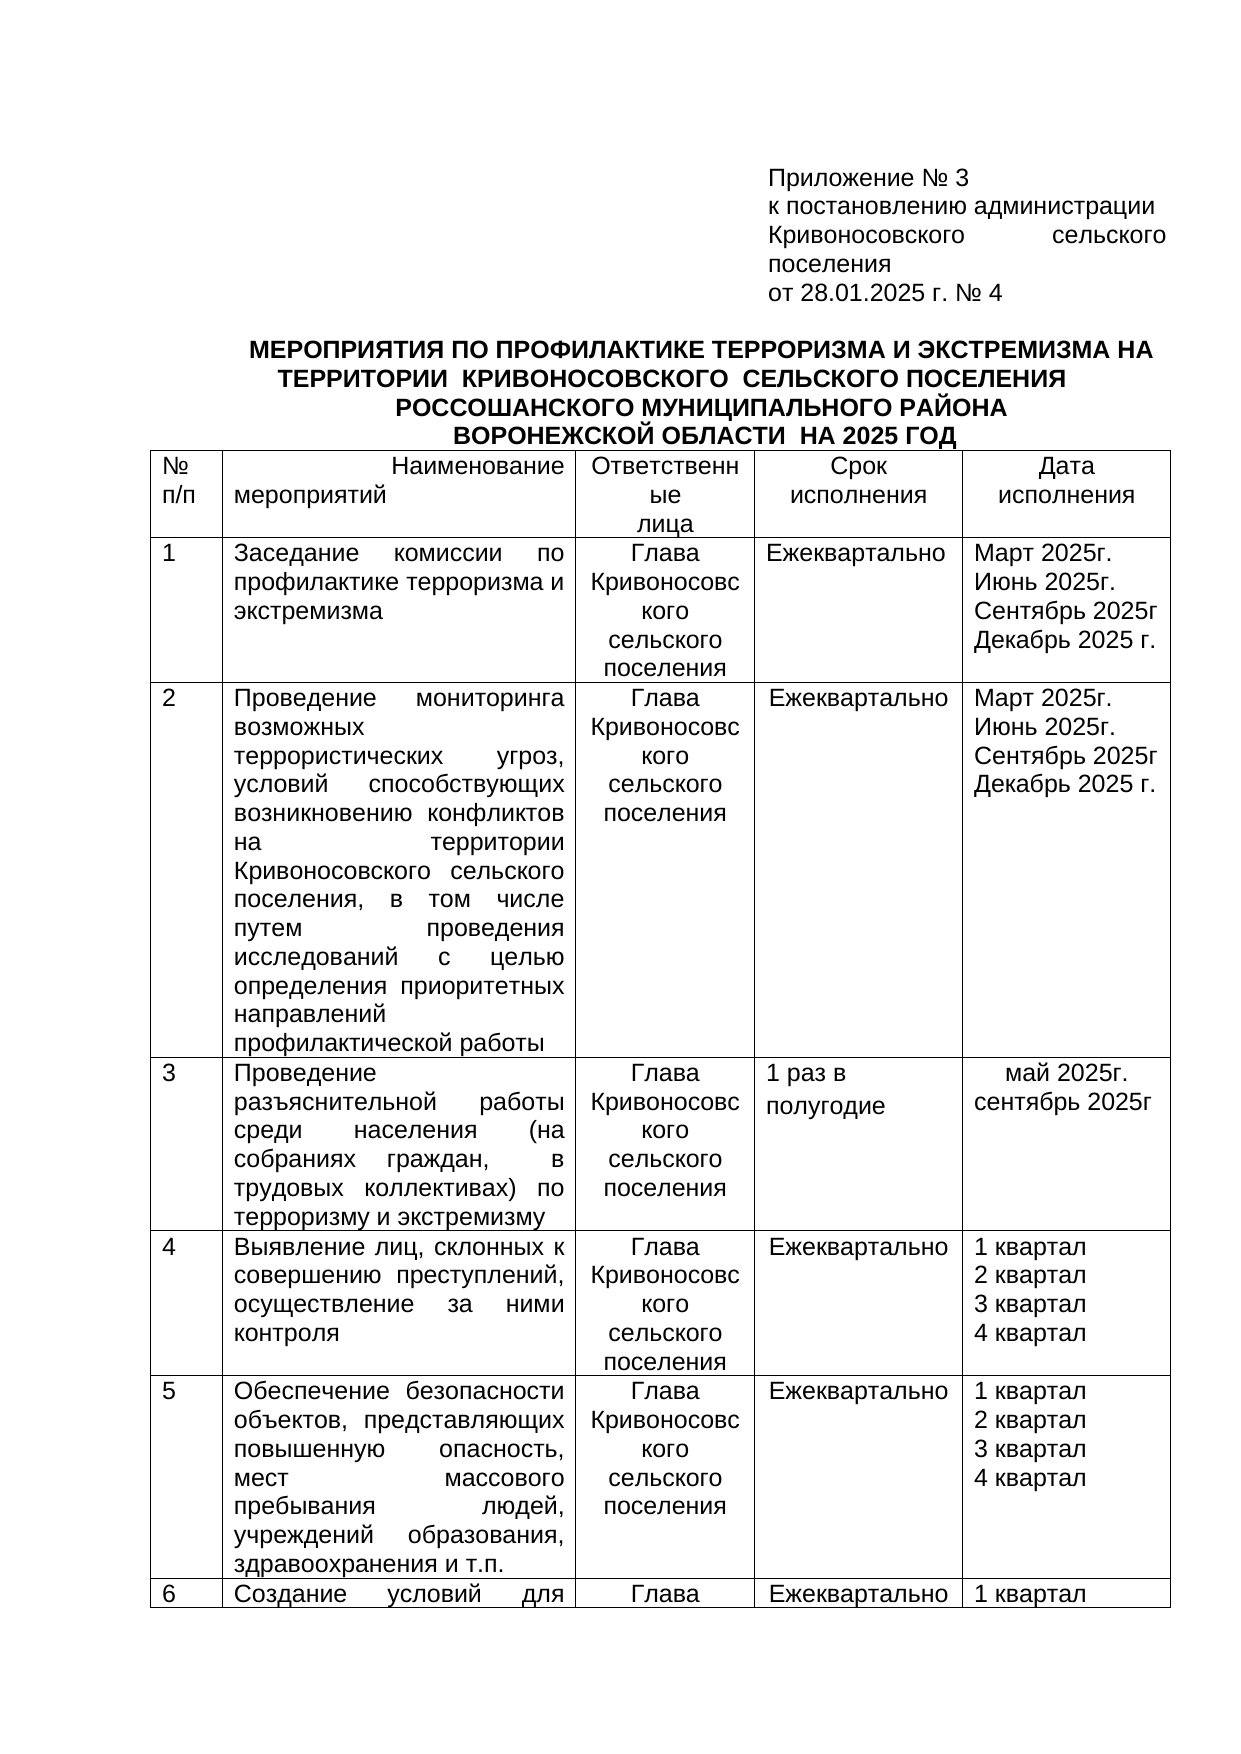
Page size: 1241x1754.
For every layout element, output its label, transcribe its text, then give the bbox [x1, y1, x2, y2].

table_cell Проведение мониторинга возможных террористических угроз, условий способствующих возникновению конфликтов на территории Кривоносовского сельского поселения, в том числе путем проведения исследований с целью определения приоритетных направлений профилактической работы [223, 683, 575, 1057]
table_cell Проведение разъяснительной работы среди населения (на собраниях граждан, в трудовых коллективах) по терроризму и экстремизму [223, 1058, 575, 1230]
table_cell Глава Кривоносовского сельского поселения [576, 1058, 754, 1230]
table_cell 3 [151, 1058, 222, 1230]
text МЕРОПРИЯТИЯ ПО ПРОФИЛАКТИКЕ ТЕРРОРИЗМА И ЭКСТРЕМИЗМА НА ТЕРРИТОРИИ КРИВОНОСОВСКОГО СЕЛЬСКОГО ПОСЕЛЕНИЯ [177, 335, 1167, 392]
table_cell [963, 1579, 1170, 1607]
text ВОРОНЕЖСКОЙ ОБЛАСТИ НА 2025 ГОД [177, 421, 1167, 450]
table_cell Ежеквартально [755, 1231, 962, 1375]
table_cell 5 [151, 1376, 222, 1577]
table_header Срок исполнения [755, 451, 962, 537]
table_cell 6 [151, 1579, 222, 1607]
text Кривоносовского сельского поселения [768, 220, 1167, 277]
table_cell Ежеквартально [755, 1376, 962, 1577]
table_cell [223, 1579, 575, 1607]
table_cell Глава Кривоносовского сельского поселения [576, 1231, 754, 1375]
table_cell Глава Кривоносовского сельского поселения [576, 1376, 754, 1577]
text Приложение № 3 [768, 162, 1167, 191]
table_cell Ежеквартально [755, 683, 962, 1057]
table_cell Обеспечение безопасности объектов, представляющих повышенную опасность, мест массового пребывания людей, учреждений образования, здравоохранения и т.п. [223, 1376, 575, 1577]
text к постановлению администрации [768, 191, 1167, 220]
table_header Наименование мероприятий [223, 451, 575, 537]
table_cell 1 квартал 2 квартал 3 квартал 4 квартал [963, 1231, 1170, 1375]
table_cell 1 квартал 2 квартал 3 квартал 4 квартал [963, 1376, 1170, 1577]
table_header Ответственные лица [576, 451, 754, 537]
table_cell 2 [151, 683, 222, 1057]
table_cell Глава Кривоносовского сельского поселения [576, 538, 754, 682]
table_cell 4 [151, 1231, 222, 1375]
text от 28.01.2025 г. № 4 [768, 277, 1167, 306]
table_cell Ежеквартально [755, 1579, 962, 1607]
table_cell 1 [151, 538, 222, 682]
table_header № п/п [151, 451, 222, 537]
table_cell Ежеквартально [755, 538, 962, 682]
table_cell 1 раз в полугодие [755, 1058, 962, 1230]
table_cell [576, 1579, 754, 1607]
table_cell май 2025г. сентябрь 2025г [963, 1058, 1170, 1230]
table_cell Март 2025г. Июнь 2025г. Сентябрь 2025г Декабрь 2025 г. [963, 683, 1170, 1057]
table_cell Глава Кривоносовского сельского поселения [576, 683, 754, 1057]
text РОССОШАНСКОГО МУНИЦИПАЛЬНОГО РАЙОНА [177, 392, 1167, 421]
table_cell Март 2025г. Июнь 2025г. Сентябрь 2025г Декабрь 2025 г. [963, 538, 1170, 682]
table_cell Выявление лиц, склонных к совершению преступлений, осуществление за ними контроля [223, 1231, 575, 1375]
table_header Дата исполнения [963, 451, 1170, 537]
table_cell Заседание комиссии по профилактике терроризма и экстремизма [223, 538, 575, 682]
